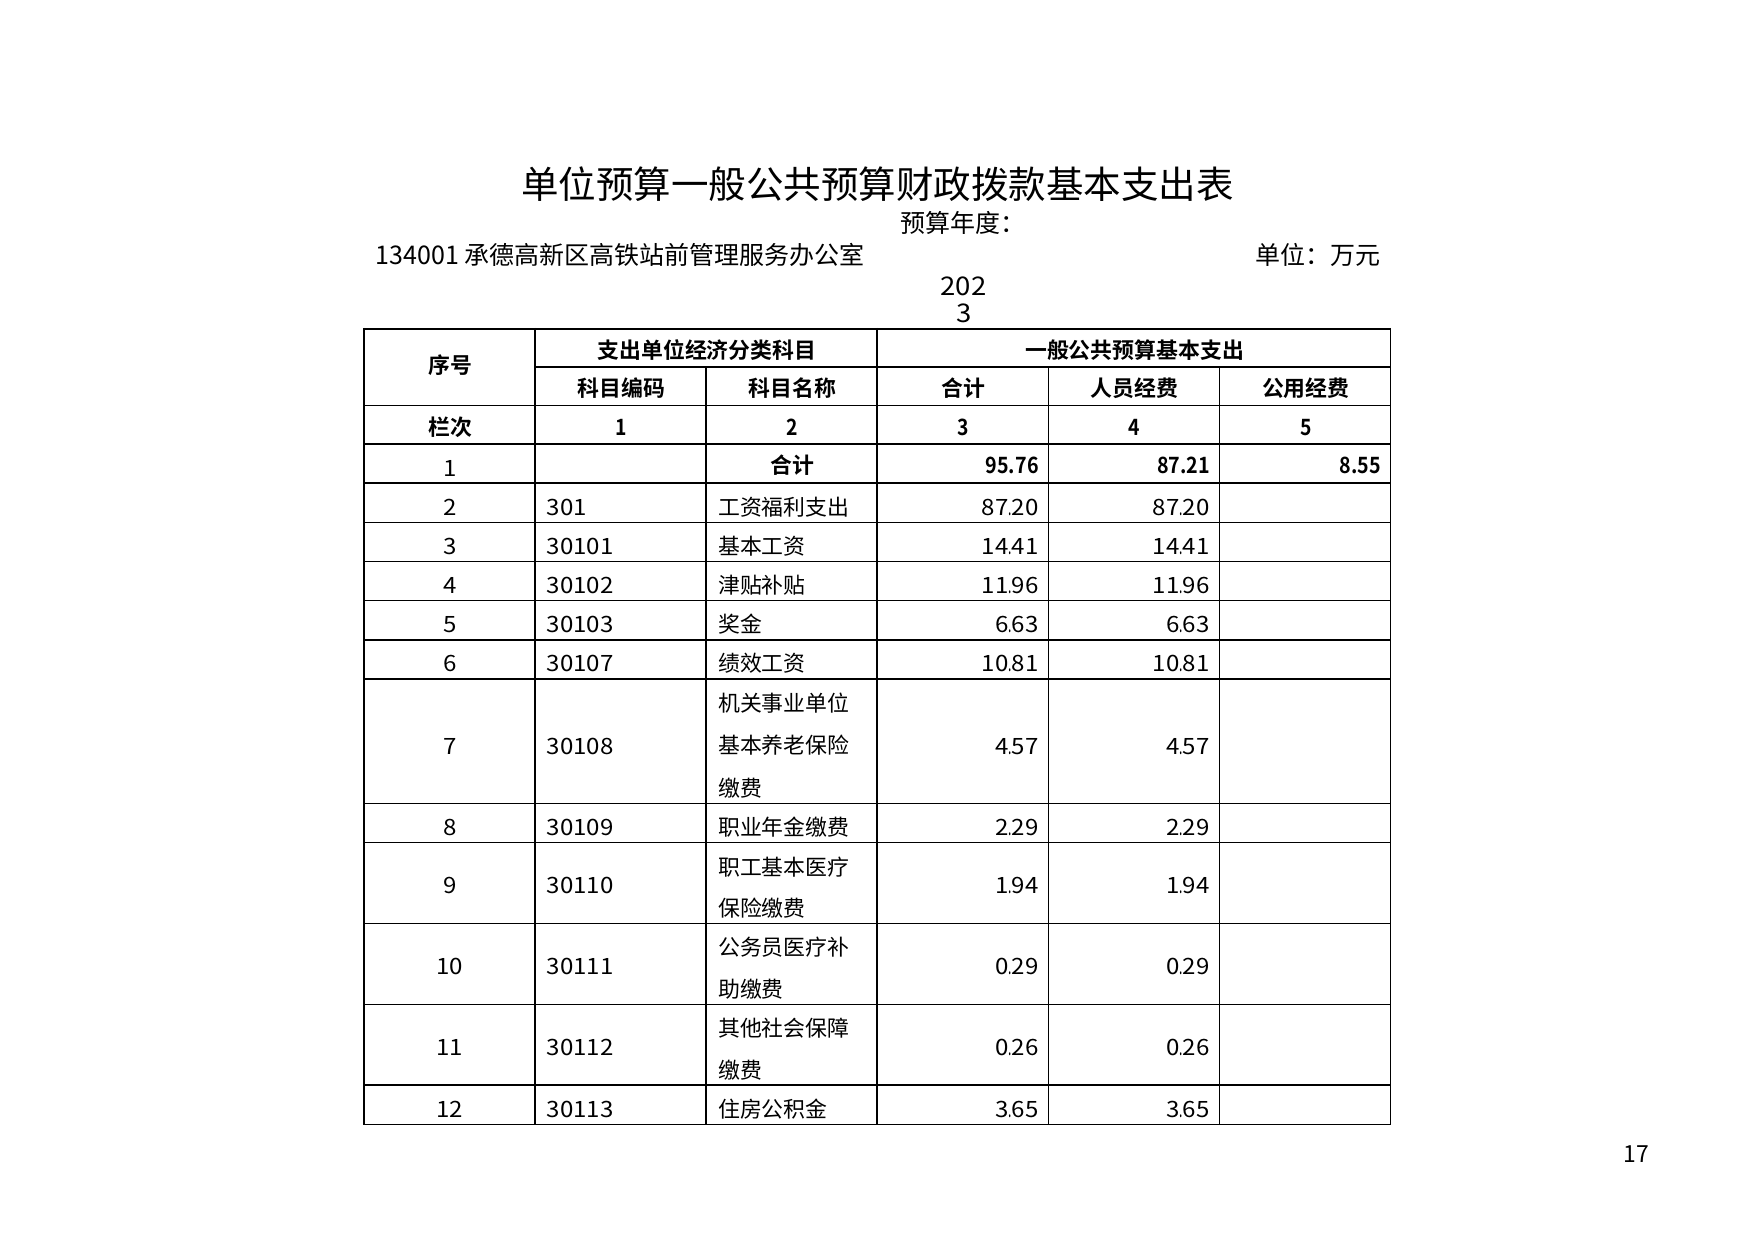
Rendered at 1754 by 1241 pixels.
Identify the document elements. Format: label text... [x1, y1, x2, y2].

table_cell 机关事业单位基本养老保险 缴费 [707, 680, 876, 803]
table_cell 3 [878, 406, 1048, 443]
subtitle 单位预算一般公共预算财政拨款基本支出表 [94, 155, 1660, 209]
table_cell 30101 [536, 523, 705, 561]
table_cell 公用经费 [1220, 368, 1390, 405]
table_cell 职业年金缴费 [707, 804, 876, 842]
table_cell 1 [365, 445, 534, 482]
table_cell 1 [536, 406, 705, 443]
table_cell 住房公积金 [707, 1086, 876, 1123]
table_cell 30107 [536, 641, 705, 678]
table_cell 2 [707, 406, 876, 443]
table_cell 87.20 [878, 484, 1048, 521]
table_cell 301 [536, 484, 705, 521]
table_cell 30109 [536, 804, 705, 842]
table_cell 人员经费 [1049, 368, 1219, 405]
table_cell 3.65 [878, 1086, 1048, 1123]
table_cell 30111 [536, 924, 705, 1003]
table_cell [1220, 562, 1390, 600]
table_cell 2.29 [878, 804, 1048, 842]
table_cell 科目名称 [707, 368, 876, 405]
table_cell 津贴补贴 [707, 562, 876, 600]
table_cell [1220, 804, 1390, 842]
table_cell 0.26 [878, 1005, 1048, 1084]
table_cell [1220, 641, 1390, 678]
table_cell 支出单位经济分类科目 [536, 330, 876, 366]
table_cell [1220, 523, 1390, 561]
table_cell 合计 [878, 368, 1048, 405]
table_cell 8.55 [1220, 445, 1390, 482]
table_cell 4.57 [1049, 680, 1219, 803]
table_cell [1220, 1086, 1390, 1123]
table_cell 0.26 [1049, 1005, 1219, 1084]
table_cell [1220, 680, 1390, 803]
table_cell 14.41 [878, 523, 1048, 561]
table_cell 30112 [536, 1005, 705, 1084]
table_cell 栏次 [365, 406, 534, 443]
table_cell [1220, 601, 1390, 639]
table_cell 6.63 [878, 601, 1048, 639]
table_cell 其他社会保障 缴费 [707, 1005, 876, 1084]
table_cell 11.96 [1049, 562, 1219, 600]
table_cell 基本工资 [707, 523, 876, 561]
table_cell 30110 [536, 843, 705, 923]
table_cell 工资福利支出 [707, 484, 876, 521]
table_cell 30108 [536, 680, 705, 803]
table_cell 30103 [536, 601, 705, 639]
table_cell [1220, 1005, 1390, 1084]
table_cell 87.21 [1049, 445, 1219, 482]
table_cell 10.81 [1049, 641, 1219, 678]
table_cell 4 [365, 562, 534, 600]
table_cell 奖金 [707, 601, 876, 639]
table_cell 3 [365, 523, 534, 561]
table_cell 0.29 [1049, 924, 1219, 1003]
table_cell 7 [365, 680, 534, 803]
table_cell 6.63 [1049, 601, 1219, 639]
table_cell 10 [365, 924, 534, 1003]
table_cell 12 [365, 1086, 534, 1123]
table_cell 5 [365, 601, 534, 639]
table_cell 9 [365, 843, 534, 923]
table_cell 87.20 [1049, 484, 1219, 521]
table_cell 14.41 [1049, 523, 1219, 561]
table_cell 30113 [536, 1086, 705, 1123]
table_cell 1.94 [1049, 843, 1219, 923]
table_cell 11 [365, 1005, 534, 1084]
table_cell 3.65 [1049, 1086, 1219, 1123]
table_cell 1.94 [878, 843, 1048, 923]
table_cell 30102 [536, 562, 705, 600]
table_cell 11.96 [878, 562, 1048, 600]
table_cell 95.76 [878, 445, 1048, 482]
table_cell [536, 445, 705, 482]
table_cell 职工基本医疗 保险缴费 [707, 843, 876, 923]
table_cell 2 [365, 484, 534, 521]
table_cell 2.29 [1049, 804, 1219, 842]
table_cell 一般公共预算基本支出 [878, 330, 1390, 366]
table_cell 8 [365, 804, 534, 842]
table_cell [1220, 484, 1390, 521]
table_cell 5 [1220, 406, 1390, 443]
table_cell 公务员医疗补 助缴费 [707, 924, 876, 1003]
table_cell 4 [1049, 406, 1219, 443]
table_header 134001 承德高新区高铁站前管理服务办公室 预算年度： 单位：万元 2023 [365, 217, 1390, 328]
table_cell 序号 [365, 330, 534, 405]
table_cell 4.57 [878, 680, 1048, 803]
table_cell 合计 [707, 445, 876, 482]
table_cell [1220, 924, 1390, 1003]
table_cell 6 [365, 641, 534, 678]
table_cell 10.81 [878, 641, 1048, 678]
table_cell 科目编码 [536, 368, 705, 405]
table_cell 0.29 [878, 924, 1048, 1003]
table_cell [1220, 843, 1390, 923]
table_cell 绩效工资 [707, 641, 876, 678]
